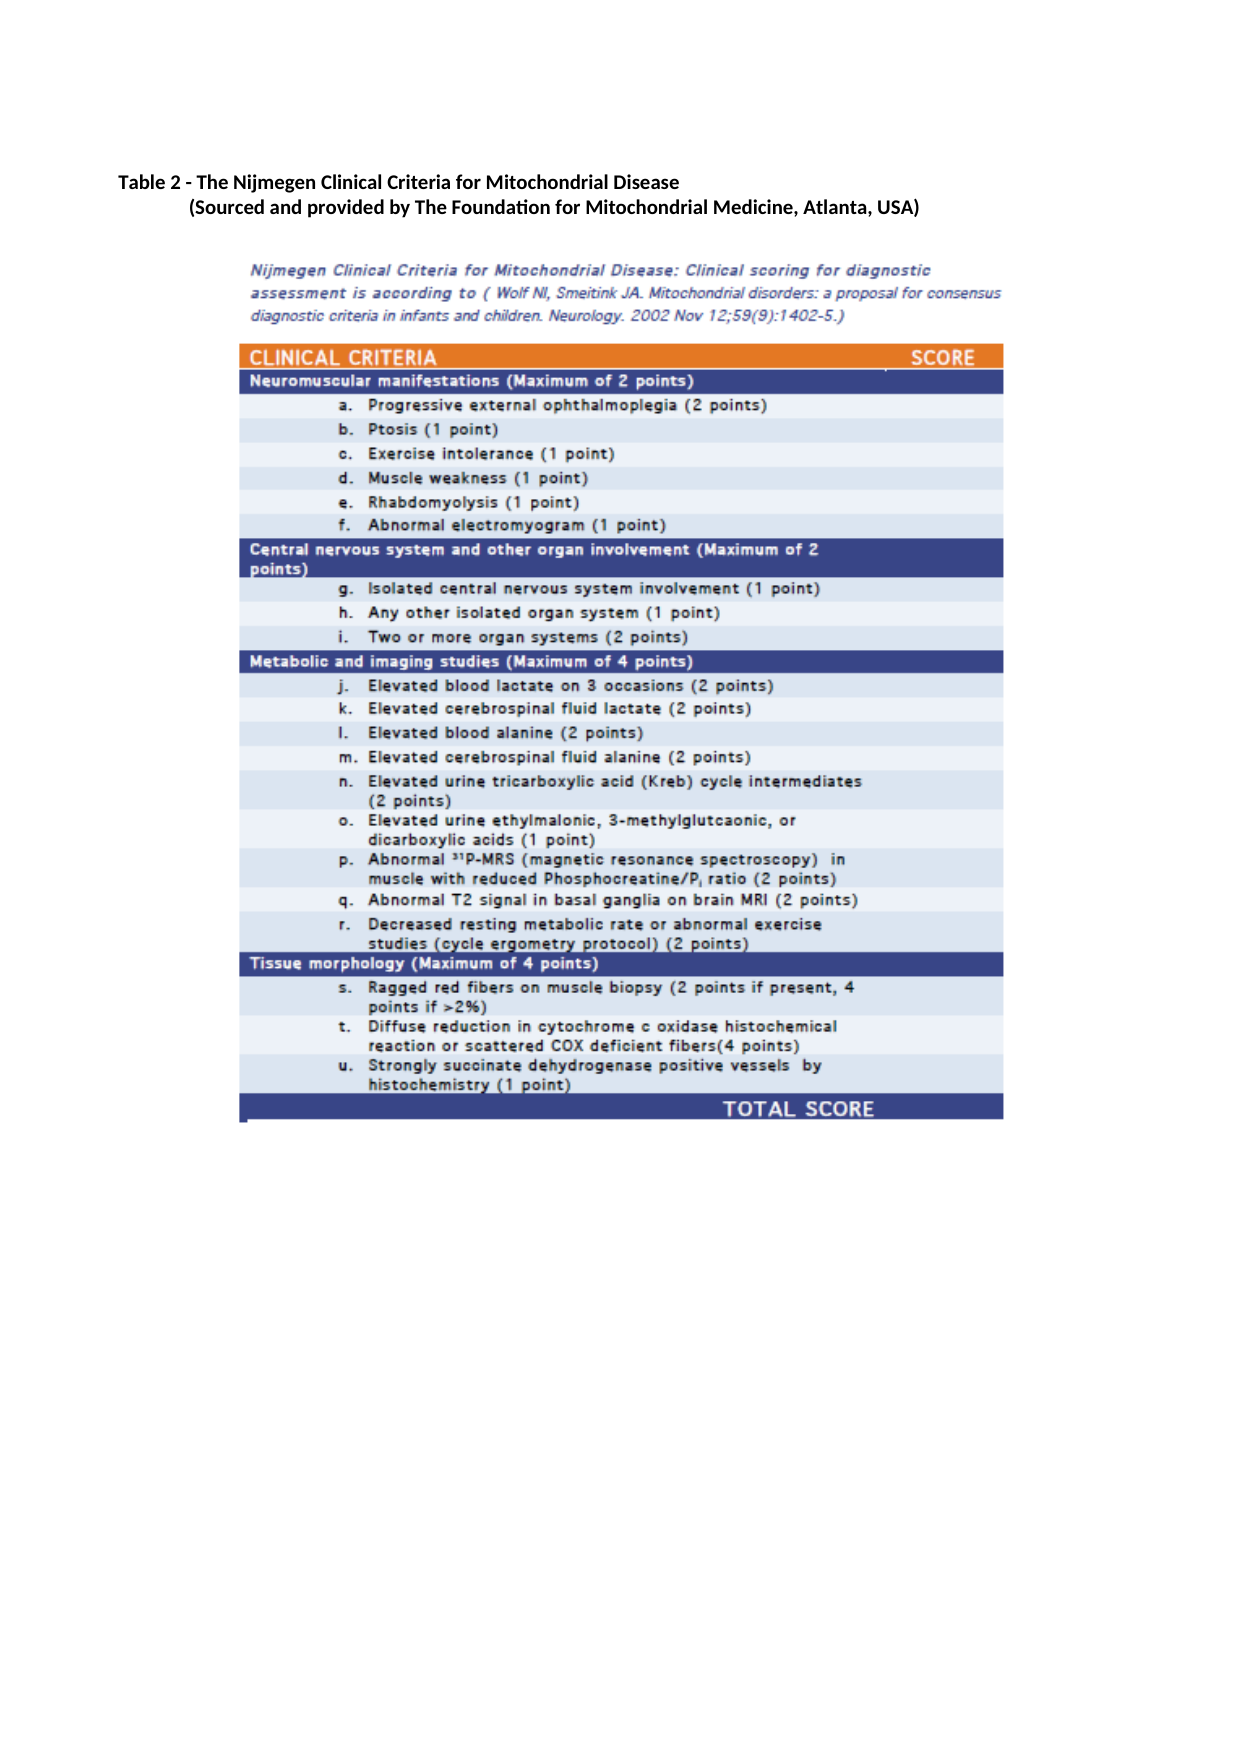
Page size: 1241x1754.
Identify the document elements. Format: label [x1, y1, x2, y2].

picture [228, 245, 1012, 1124]
